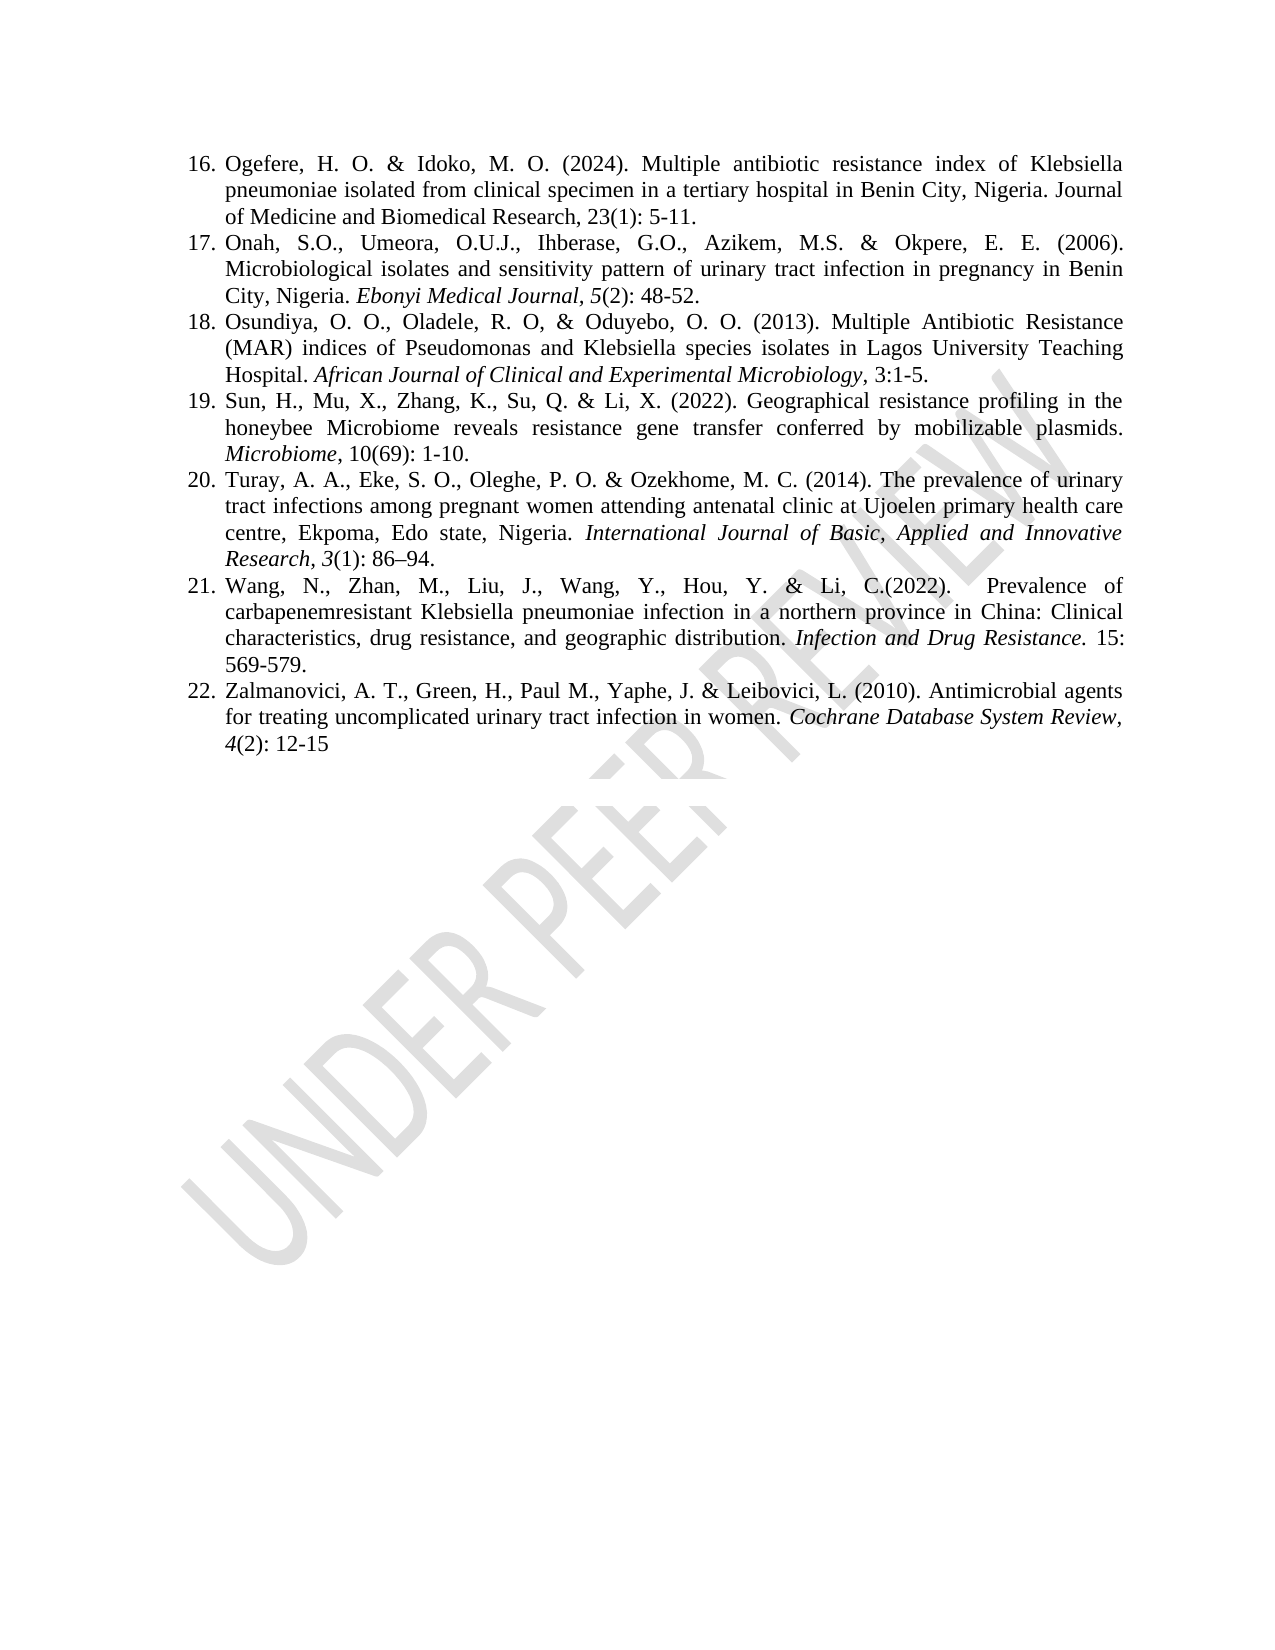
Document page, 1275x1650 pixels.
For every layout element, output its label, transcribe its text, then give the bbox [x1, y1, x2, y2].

list Turay, A. A., Eke, S. O., Oleghe, P. O. & Ozekhome, M. C. (2014). The prevalence of urinary tract infections among pregnant women attending antenatal clinic at Ujoelen primary health care centre, Ekpoma, Edo state, Nigeria. International Journal of Basic, Applied and Innovative Research, 3(1): 86–94. [187, 466, 1125, 572]
list Zalmanovici, A. T., Green, H., Paul M., Yaphe, J. & Leibovici, L. (2010). Antimicrobial agents for treating uncomplicated urinary tract infection in women. Cochrane Database System Review, 4(2): 12-15 [187, 677, 1125, 756]
list Sun, H., Mu, X., Zhang, K., Su, Q. & Li, X. (2022). Geographical resistance profiling in the honeybee Microbiome reveals resistance gene transfer conferred by mobilizable plasmids. Microbiome, 10(69): 1-10. [187, 387, 1125, 466]
list Onah, S.O., Umeora, O.U.J., Ihberase, G.O., Azikem, M.S. & Okpere, E. E. (2006). Microbiological isolates and sensitivity pattern of urinary tract infection in pregnancy in Benin City, Nigeria. Ebonyi Medical Journal, 5(2): 48-52. [187, 229, 1125, 308]
list Wang, N., Zhan, M., Liu, J., Wang, Y., Hou, Y. & Li, C.(2022). Prevalence of carbapenemresistant Klebsiella pneumoniae infection in a northern province in China: Clinical characteristics, drug resistance, and geographic distribution. Infection and Drug Resistance. 15: 569-579. [187, 572, 1125, 677]
list Osundiya, O. O., Oladele, R. O, & Oduyebo, O. O. (2013). Multiple Antibiotic Resistance (MAR) indices of Pseudomonas and Klebsiella species isolates in Lagos University Teaching Hospital. African Journal of Clinical and Experimental Microbiology, 3:1-5. [187, 308, 1125, 387]
list Ogefere, H. O. & Idoko, M. O. (2024). Multiple antibiotic resistance index of Klebsiella pneumoniae isolated from clinical specimen in a tertiary hospital in Benin City, Nigeria. Journal of Medicine and Biomedical Research, 23(1): 5-11. [187, 150, 1125, 229]
